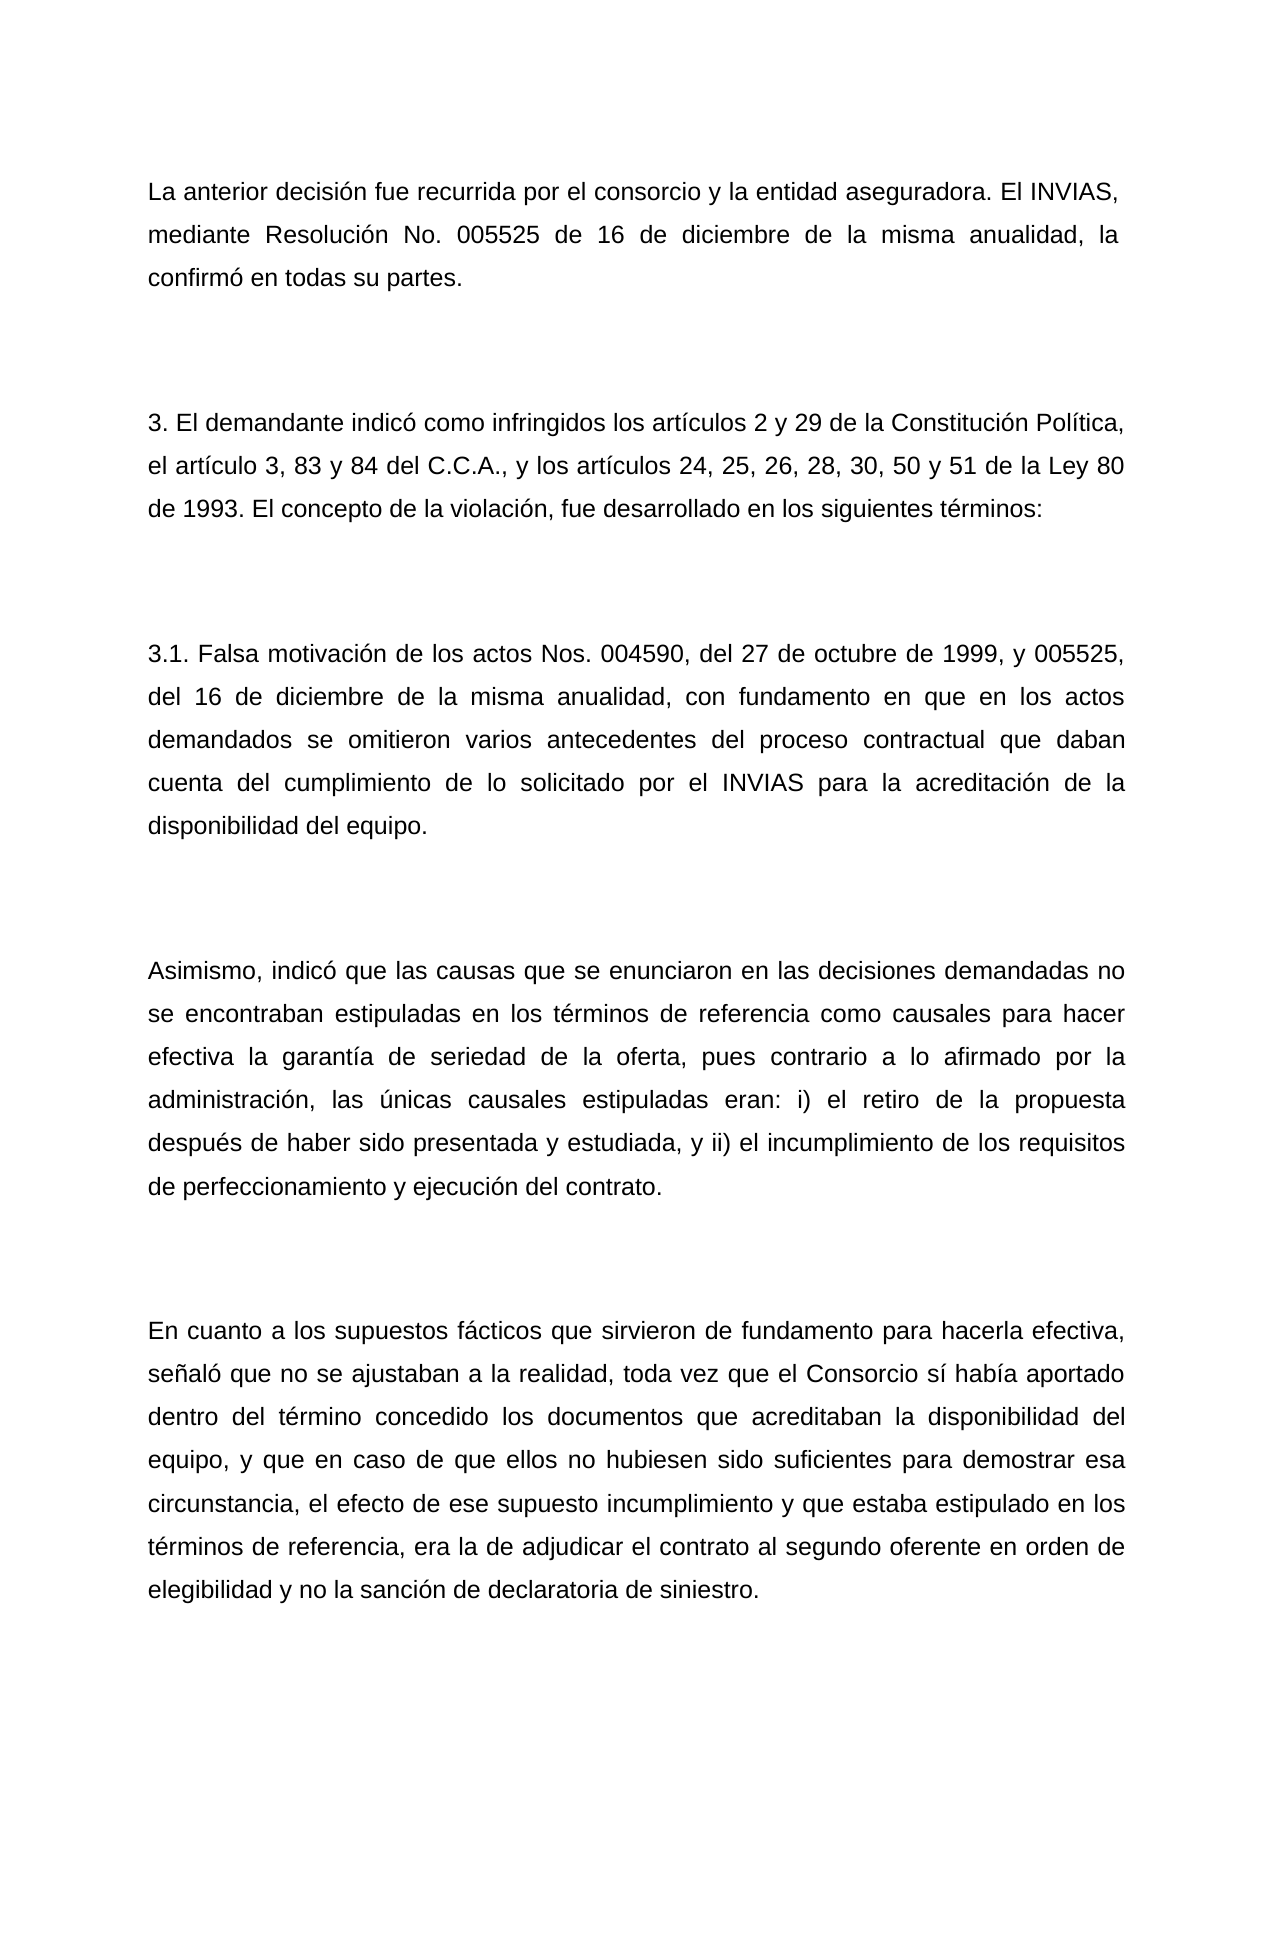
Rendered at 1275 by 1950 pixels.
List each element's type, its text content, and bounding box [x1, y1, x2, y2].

text 3. El demandante indicó como infringidos los artículos 2 y 29 de la Constitución Política, el artículo 3, 83 y 84 del C.C.A., y los artículos 24, 25, 26, 28, 30, 50 y 51 de la Ley 80 de 1993. El concepto de la violación, fue desarrollado en los siguientes términos: [148, 408, 1127, 523]
text La anterior decisión fue recurrida por el consorcio y la entidad aseguradora. El INVIAS, mediante Resolución No. 005525 de 16 de diciembre de la misma anualidad, la confirmó en todas su partes. [148, 177, 1120, 292]
text 3.1. Falsa motivación de los actos Nos. 004590, del 27 de octubre de 1999, y 005525, del 16 de diciembre de la misma anualidad, con fundamento en que en los actos demandados se omitieron varios antecedentes del proceso contractual que daban cuenta del cumplimiento de lo solicitado por el INVIAS para la acreditación de la disponibilidad del equipo. [148, 639, 1127, 840]
text En cuanto a los supuestos fácticos que sirvieron de fundamento para hacerla efectiva, señaló que no se ajustaban a la realidad, toda vez que el Consorcio sí había aportado dentro del término concedido los documentos que acreditaban la disponibilidad del equipo, y que en caso de que ellos no hubiesen sido suficientes para demostrar esa circunstancia, el efecto de ese supuesto incumplimiento y que estaba estipulado en los términos de referencia, era la de adjudicar el contrato al segundo oferente en orden de elegibilidad y no la sanción de declaratoria de siniestro. [148, 1316, 1127, 1604]
text Asimismo, indicó que las causas que se enunciaron en las decisiones demandadas no se encontraban estipuladas en los términos de referencia como causales para hacer efectiva la garantía de seriedad de la oferta, pues contrario a lo afirmado por la administración, las únicas causales estipuladas eran: i) el retiro de la propuesta después de haber sido presentada y estudiada, y ii) el incumplimiento de los requisitos de perfeccionamiento y ejecución del contrato. [148, 956, 1127, 1200]
